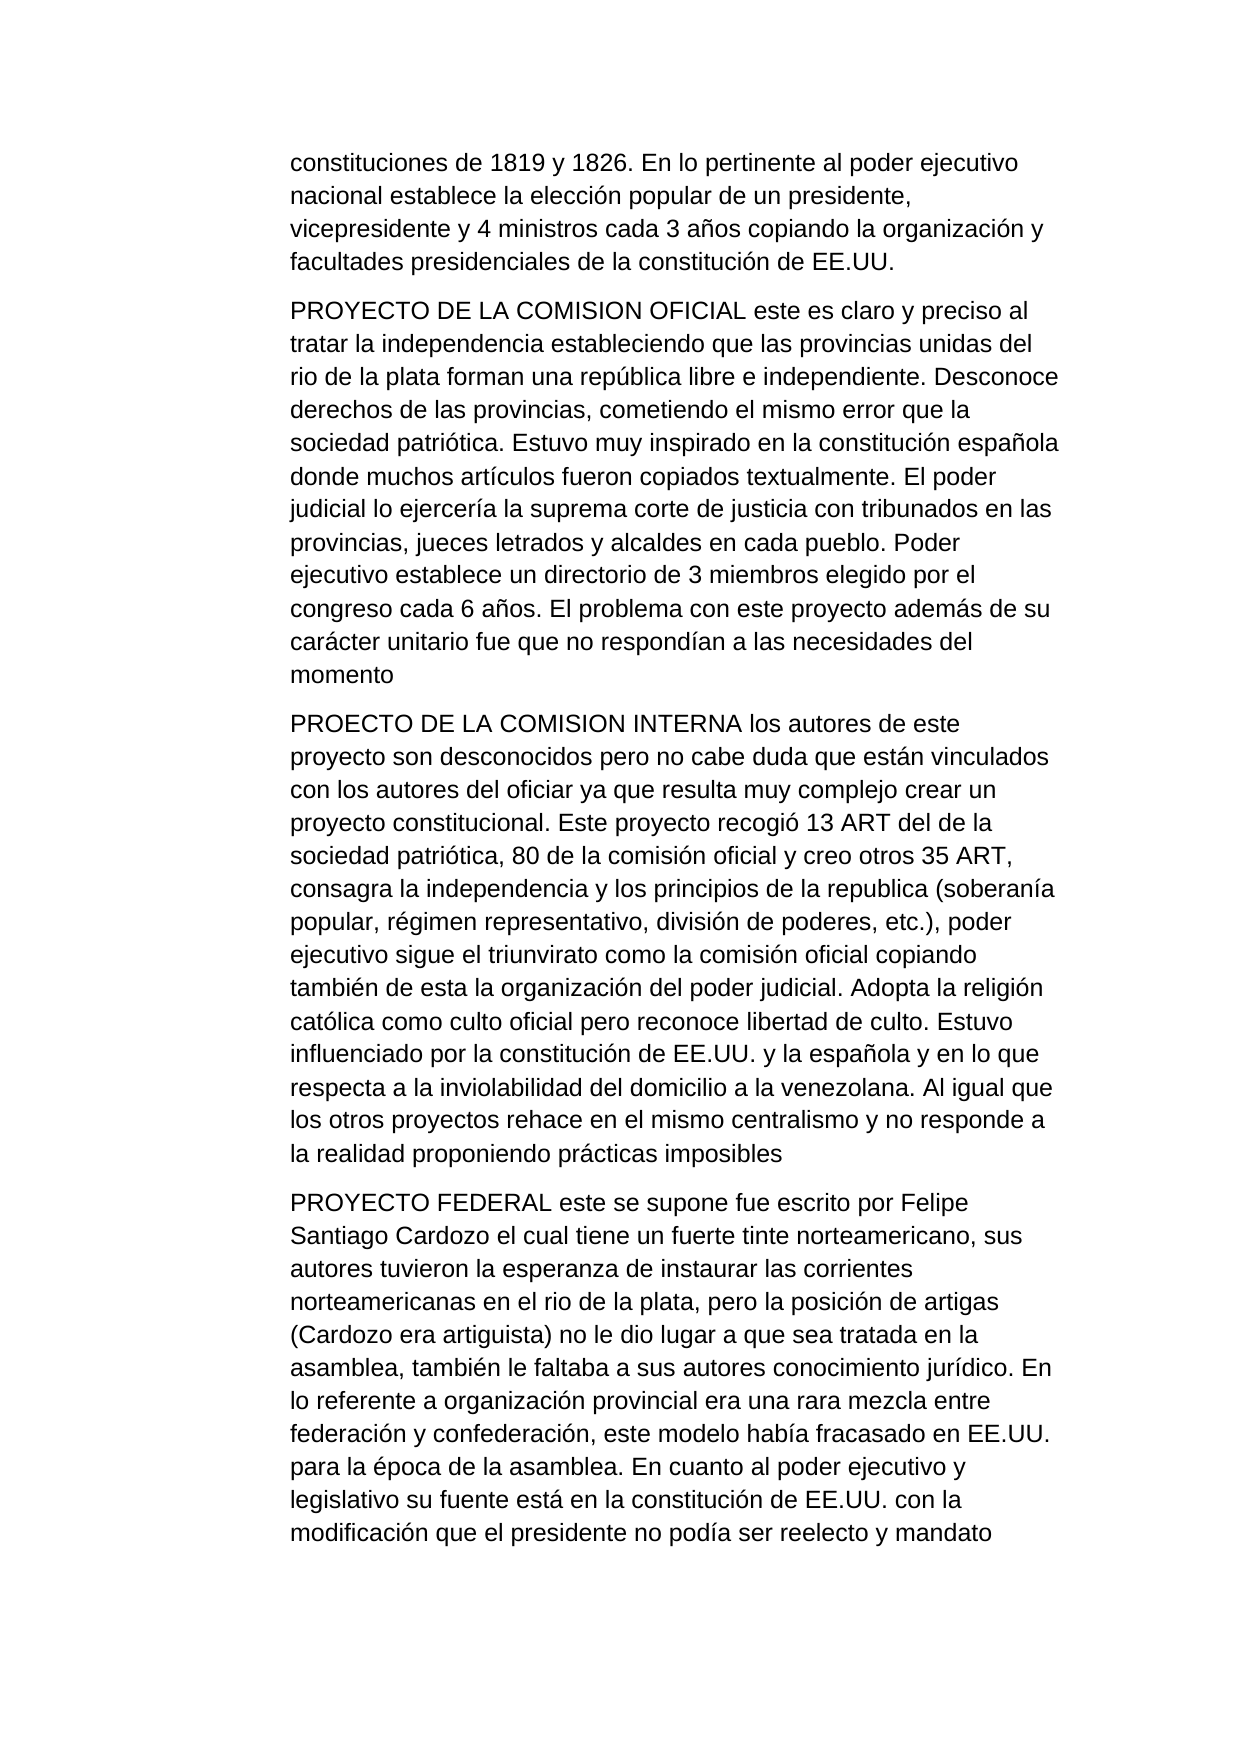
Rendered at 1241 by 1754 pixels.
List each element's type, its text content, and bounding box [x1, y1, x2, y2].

text PROYECTO DE LA COMISION OFICIAL este es claro y preciso al tratar la independencia estableciendo que las provincias unidas del rio de la plata forman una república libre e independiente. Desconoce derechos de las provincias, cometiendo el mismo error que la sociedad patriótica. Estuvo muy inspirado en la constitución española donde muchos artículos fueron copiados textualmente. El poder judicial lo ejercería la suprema corte de justicia con tribunados en las provincias, jueces letrados y alcaldes en cada pueblo. Poder ejecutivo establece un directorio de 3 miembros elegido por el congreso cada 6 años. El problema con este proyecto además de su carácter unitario fue que no respondían a las necesidades del momento [290, 296, 1063, 688]
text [290, 1188, 1063, 1547]
text PROECTO DE LA COMISION INTERNA los autores de este proyecto son desconocidos pero no cabe duda que están vinculados con los autores del oficiar ya que resulta muy complejo crear un proyecto constitucional. Este proyecto recogió 13 ART del de la sociedad patriótica, 80 de la comisión oficial y creo otros 35 ART, consagra la independencia y los principios de la republica (soberanía popular, régimen representativo, división de poderes, etc.), poder ejecutivo sigue el triunvirato como la comisión oficial copiando también de esta la organización del poder judicial. Adopta la religión católica como culto oficial pero reconoce libertad de culto. Estuvo influenciado por la constitución de EE.UU. y la española y en lo que respecta a la inviolabilidad del domicilio a la venezolana. Al igual que los otros proyectos rehace en el mismo centralismo y no responde a la realidad proponiendo prácticas imposibles [290, 709, 1063, 1167]
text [290, 148, 1063, 275]
